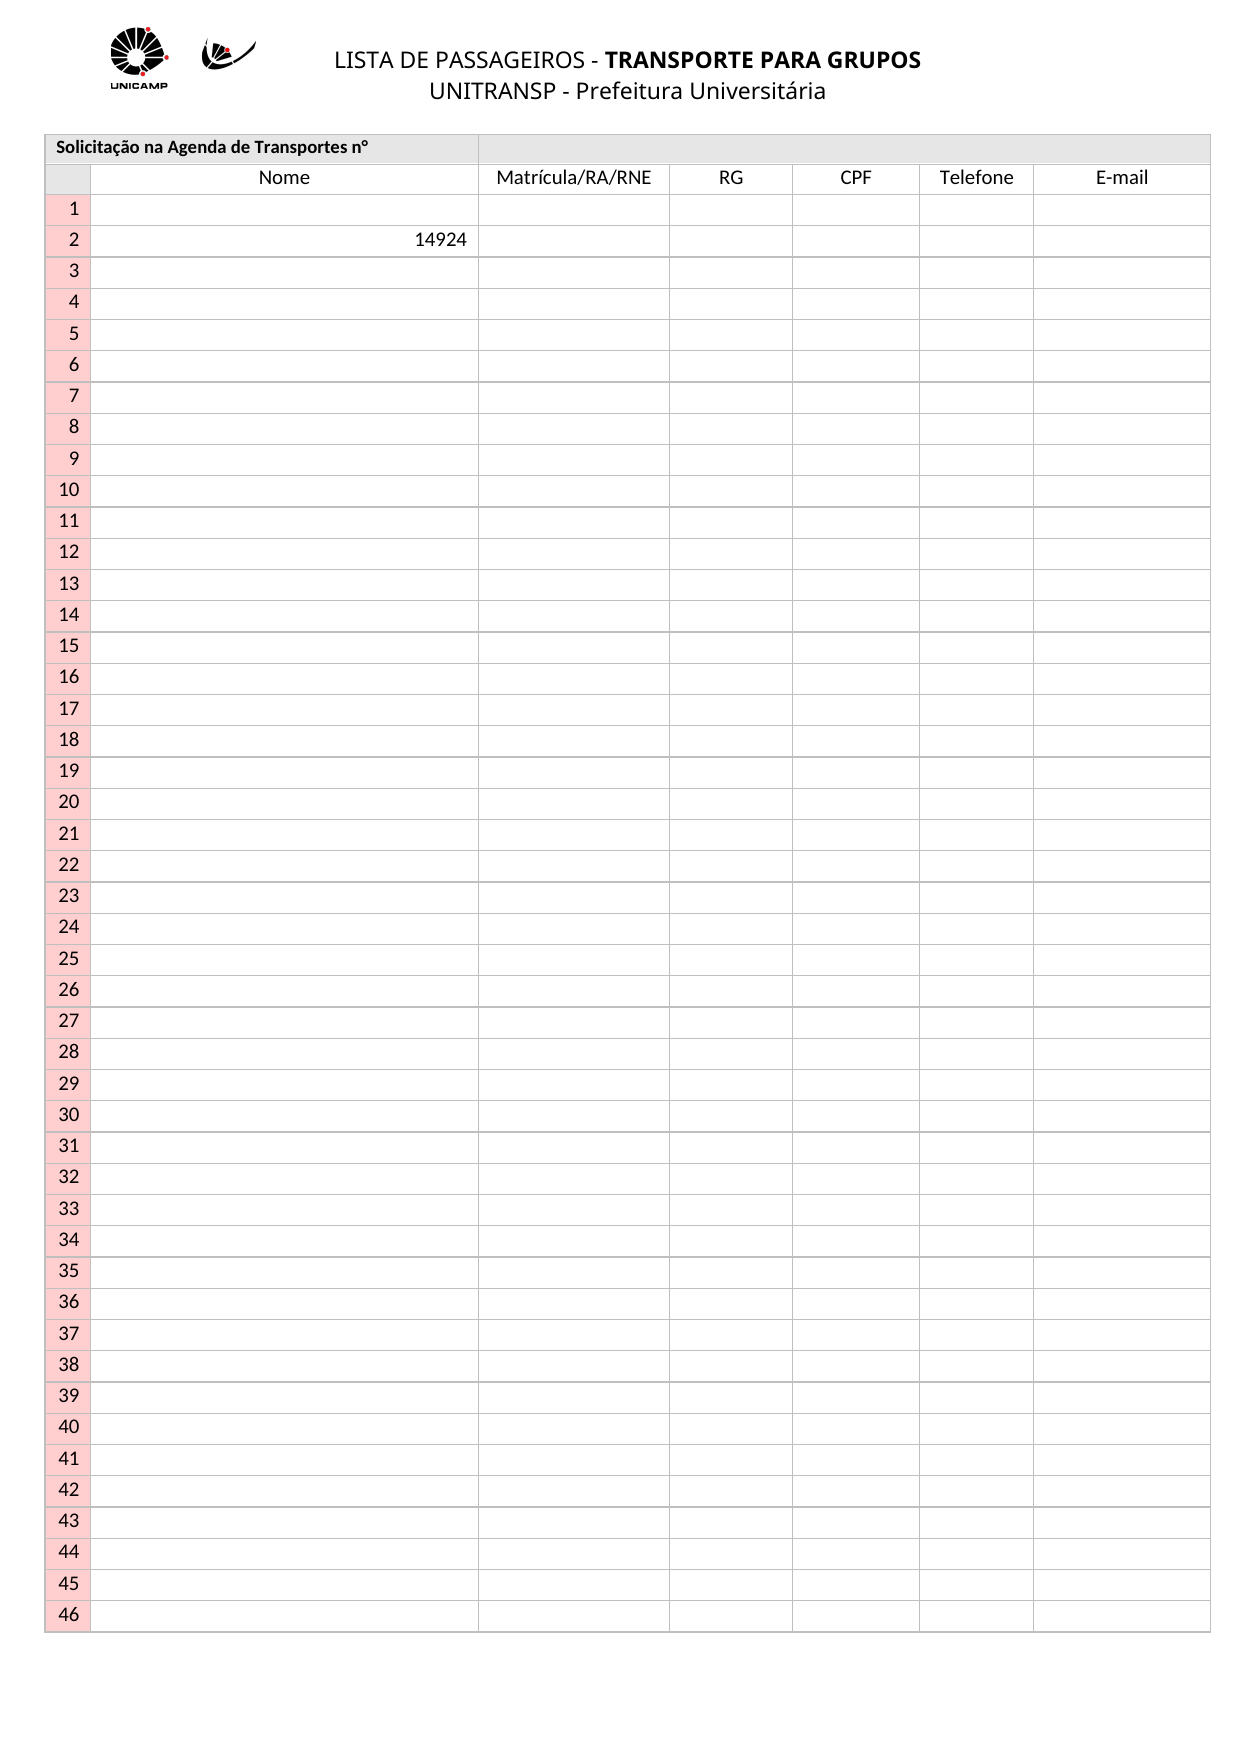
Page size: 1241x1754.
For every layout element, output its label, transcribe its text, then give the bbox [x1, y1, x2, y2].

table_cell 44 [46, 1539, 90, 1569]
table_cell 32 [46, 1164, 90, 1194]
table_cell [670, 351, 792, 381]
table_cell [670, 1320, 792, 1350]
table_cell [479, 1101, 669, 1131]
picture [201, 27, 257, 83]
table_cell [1034, 883, 1210, 913]
table_cell 13 [46, 570, 90, 600]
table_cell [1034, 726, 1210, 756]
table_cell [1034, 320, 1210, 350]
table_cell 23 [46, 883, 90, 913]
table_cell [1034, 1320, 1210, 1350]
table_cell [1034, 695, 1210, 725]
table_cell [670, 1508, 792, 1538]
table_cell 40 [46, 1414, 90, 1444]
table_cell [920, 883, 1033, 913]
table_cell [479, 820, 669, 850]
table_cell [670, 1570, 792, 1600]
table_cell 3 [46, 258, 90, 288]
table_cell [793, 351, 919, 381]
table_cell [793, 789, 919, 819]
table_cell [479, 633, 669, 663]
table_cell [920, 508, 1033, 538]
table_cell [1034, 226, 1210, 256]
table_cell [91, 1476, 478, 1506]
table_cell [91, 570, 478, 600]
table_cell [920, 633, 1033, 663]
table_cell [1034, 789, 1210, 819]
table_cell [479, 726, 669, 756]
table_cell [479, 1039, 669, 1069]
table_cell [920, 1476, 1033, 1506]
table_cell [479, 258, 669, 288]
table_cell [793, 758, 919, 788]
table_cell [479, 320, 669, 350]
table_cell 43 [46, 1508, 90, 1538]
table_cell [1034, 383, 1210, 413]
table_cell [670, 633, 792, 663]
table_cell [920, 1133, 1033, 1163]
table_cell [1034, 1414, 1210, 1444]
table_cell [920, 1445, 1033, 1475]
table_cell [920, 976, 1033, 1006]
table_cell [670, 1070, 792, 1100]
table_cell [920, 914, 1033, 944]
table_cell [670, 1445, 792, 1475]
table_cell [793, 1039, 919, 1069]
table_cell [793, 1070, 919, 1100]
table_cell [920, 1570, 1033, 1600]
table_cell [670, 914, 792, 944]
table_cell [91, 1289, 478, 1319]
table_cell [793, 820, 919, 850]
table_cell [920, 539, 1033, 569]
table_cell [920, 1226, 1033, 1256]
table_cell [479, 1258, 669, 1288]
table_cell [920, 1070, 1033, 1100]
table_cell [793, 258, 919, 288]
table_cell [670, 1601, 792, 1631]
table_cell 34 [46, 1226, 90, 1256]
table_cell [670, 1101, 792, 1131]
table_cell [920, 1414, 1033, 1444]
table_cell [920, 945, 1033, 975]
table_cell [46, 165, 90, 194]
table_cell 14924 [91, 226, 478, 256]
table_cell [479, 883, 669, 913]
table_cell [479, 1601, 669, 1631]
table_cell [670, 1164, 792, 1194]
table_cell [920, 1383, 1033, 1413]
table_cell [670, 258, 792, 288]
table_cell [91, 976, 478, 1006]
table_cell [479, 664, 669, 694]
table_cell Telefone [920, 165, 1033, 194]
table_cell 29 [46, 1070, 90, 1100]
table_cell [793, 1008, 919, 1038]
table_cell [793, 383, 919, 413]
table_cell Matrícula/RA/RNE [479, 165, 669, 194]
table_cell [479, 414, 669, 444]
table_cell [920, 445, 1033, 475]
table_cell 14 [46, 601, 90, 631]
table_cell [670, 1476, 792, 1506]
table_cell [1034, 633, 1210, 663]
table_cell [670, 883, 792, 913]
table_cell [91, 1570, 478, 1600]
table_cell [670, 476, 792, 506]
table_cell [1034, 1476, 1210, 1506]
table_cell 9 [46, 445, 90, 475]
table_cell [1034, 1508, 1210, 1538]
table_cell [670, 1414, 792, 1444]
table_cell [793, 1258, 919, 1288]
table_cell [479, 1539, 669, 1569]
table_cell [1034, 195, 1210, 225]
table_cell [1034, 1039, 1210, 1069]
table_cell [1034, 445, 1210, 475]
table_cell [1034, 1601, 1210, 1631]
table_cell [479, 508, 669, 538]
table_cell [91, 351, 478, 381]
table_cell [91, 820, 478, 850]
table_cell [920, 258, 1033, 288]
table_cell 10 [46, 476, 90, 506]
table_cell [793, 1320, 919, 1350]
table_cell [91, 383, 478, 413]
table_cell [479, 945, 669, 975]
table_cell [920, 1195, 1033, 1225]
table_cell [479, 1195, 669, 1225]
table_cell [920, 1164, 1033, 1194]
table_cell [1034, 1101, 1210, 1131]
table_cell [793, 445, 919, 475]
table_cell [479, 289, 669, 319]
table_cell [479, 914, 669, 944]
table_cell 41 [46, 1445, 90, 1475]
table_header Solicitação na Agenda de Transportes n° [46, 135, 478, 163]
table_cell [670, 539, 792, 569]
table_cell [920, 383, 1033, 413]
table_cell 36 [46, 1289, 90, 1319]
table_cell [91, 633, 478, 663]
table_cell [91, 1508, 478, 1538]
table_cell [91, 195, 478, 225]
table_cell [1034, 1383, 1210, 1413]
table_cell [793, 664, 919, 694]
table_cell [793, 851, 919, 881]
table_cell 35 [46, 1258, 90, 1288]
table_cell [793, 1351, 919, 1381]
table_cell [793, 633, 919, 663]
table_cell [670, 945, 792, 975]
table_cell [670, 289, 792, 319]
table_cell [920, 414, 1033, 444]
table_cell [920, 1351, 1033, 1381]
table_cell 21 [46, 820, 90, 850]
table_cell [670, 195, 792, 225]
table_cell [479, 1289, 669, 1319]
table_cell [479, 1351, 669, 1381]
table_cell [91, 726, 478, 756]
table_cell [91, 789, 478, 819]
table_cell [793, 1383, 919, 1413]
table_cell [670, 1226, 792, 1256]
table_cell 37 [46, 1320, 90, 1350]
table_cell [670, 1383, 792, 1413]
table_cell [920, 1101, 1033, 1131]
table_cell [91, 758, 478, 788]
table_cell [1034, 1570, 1210, 1600]
table_cell 4 [46, 289, 90, 319]
table_cell [793, 601, 919, 631]
table_cell [91, 851, 478, 881]
table_cell [920, 601, 1033, 631]
table_cell [920, 820, 1033, 850]
table_cell [793, 226, 919, 256]
table_cell [670, 1258, 792, 1288]
table_cell [670, 851, 792, 881]
table_cell 19 [46, 758, 90, 788]
table_cell [479, 351, 669, 381]
table_cell [1034, 945, 1210, 975]
table_cell 17 [46, 695, 90, 725]
table_cell [91, 1351, 478, 1381]
table_cell [91, 664, 478, 694]
table_cell [91, 1258, 478, 1288]
table_cell 5 [46, 320, 90, 350]
table_cell [1034, 476, 1210, 506]
table_cell [91, 601, 478, 631]
table_cell [793, 945, 919, 975]
table_cell [793, 320, 919, 350]
table_cell [920, 226, 1033, 256]
table_cell 26 [46, 976, 90, 1006]
table_cell [479, 789, 669, 819]
table_cell [793, 1195, 919, 1225]
table_cell 16 [46, 664, 90, 694]
table_cell [91, 320, 478, 350]
table_cell [670, 820, 792, 850]
table_cell [793, 476, 919, 506]
table_cell 31 [46, 1133, 90, 1163]
table_cell [91, 258, 478, 288]
table_cell 11 [46, 508, 90, 538]
table_cell [793, 883, 919, 913]
table_cell [1034, 1008, 1210, 1038]
table_cell [91, 1601, 478, 1631]
table_cell [479, 1008, 669, 1038]
table_cell [920, 320, 1033, 350]
table_cell [793, 695, 919, 725]
table_cell [793, 1445, 919, 1475]
table_cell [1034, 1258, 1210, 1288]
table_cell [479, 1320, 669, 1350]
table_cell [670, 1351, 792, 1381]
table_cell [670, 1133, 792, 1163]
table_cell [1034, 258, 1210, 288]
table_cell 18 [46, 726, 90, 756]
table_cell [1034, 508, 1210, 538]
table_cell 24 [46, 914, 90, 944]
table_cell [479, 1226, 669, 1256]
table_cell [793, 195, 919, 225]
table_cell [793, 539, 919, 569]
table_cell [91, 289, 478, 319]
table_cell [479, 383, 669, 413]
table_cell [670, 976, 792, 1006]
table_cell [793, 570, 919, 600]
table_cell [793, 1414, 919, 1444]
table_cell [920, 695, 1033, 725]
table_cell 6 [46, 351, 90, 381]
table_cell [793, 414, 919, 444]
table_cell [670, 414, 792, 444]
table_cell [91, 945, 478, 975]
table_cell [91, 1414, 478, 1444]
table_cell [670, 1008, 792, 1038]
table_cell [1034, 914, 1210, 944]
table_cell [670, 383, 792, 413]
table_cell [793, 1601, 919, 1631]
table_cell [670, 508, 792, 538]
table_cell RG [670, 165, 792, 194]
table_cell [920, 289, 1033, 319]
table_cell [670, 758, 792, 788]
table_cell 22 [46, 851, 90, 881]
table_cell [91, 1039, 478, 1069]
table_cell [479, 445, 669, 475]
table_cell [920, 1508, 1033, 1538]
table_cell [91, 476, 478, 506]
table_cell [91, 1070, 478, 1100]
table_cell [1034, 758, 1210, 788]
table_cell [91, 1101, 478, 1131]
table_cell [793, 726, 919, 756]
table_cell [1034, 601, 1210, 631]
table_cell [479, 1070, 669, 1100]
table_cell 2 [46, 226, 90, 256]
table_cell [91, 1008, 478, 1038]
table_cell 33 [46, 1195, 90, 1225]
table_cell 7 [46, 383, 90, 413]
table_cell [1034, 351, 1210, 381]
table_cell [91, 1195, 478, 1225]
table_cell [920, 351, 1033, 381]
table_cell [1034, 539, 1210, 569]
table_cell [670, 789, 792, 819]
table_cell [91, 883, 478, 913]
table_cell [670, 226, 792, 256]
table_cell [1034, 1445, 1210, 1475]
table_cell [920, 476, 1033, 506]
table_cell [91, 695, 478, 725]
table_cell [1034, 976, 1210, 1006]
table_cell 39 [46, 1383, 90, 1413]
table_cell [793, 289, 919, 319]
table_cell [91, 914, 478, 944]
table_cell 28 [46, 1039, 90, 1069]
table_cell [793, 914, 919, 944]
table_cell [479, 539, 669, 569]
table_cell [670, 1539, 792, 1569]
table_cell 12 [46, 539, 90, 569]
table_cell [793, 1539, 919, 1569]
table_cell [793, 1508, 919, 1538]
table_cell [479, 601, 669, 631]
table_cell [920, 1039, 1033, 1069]
table_cell [91, 508, 478, 538]
table_cell [479, 1445, 669, 1475]
table_cell [793, 508, 919, 538]
table_cell [1034, 664, 1210, 694]
table_cell [91, 1320, 478, 1350]
table_cell [91, 539, 478, 569]
table_cell [479, 476, 669, 506]
table_cell [793, 1570, 919, 1600]
table_cell [91, 1133, 478, 1163]
table_cell [920, 851, 1033, 881]
table_cell [920, 1258, 1033, 1288]
table_cell [479, 1133, 669, 1163]
table_cell [479, 1508, 669, 1538]
table_cell [479, 1476, 669, 1506]
table_cell [670, 601, 792, 631]
table_cell 8 [46, 414, 90, 444]
table_cell [91, 1445, 478, 1475]
table_cell [670, 445, 792, 475]
table_cell [1034, 1070, 1210, 1100]
table_cell [920, 789, 1033, 819]
table_cell [670, 1039, 792, 1069]
table_cell [920, 570, 1033, 600]
table_cell [1034, 1133, 1210, 1163]
table_cell [793, 1101, 919, 1131]
table_cell [479, 851, 669, 881]
table_cell [920, 1539, 1033, 1569]
table_cell [920, 664, 1033, 694]
table_cell [920, 726, 1033, 756]
table_cell 27 [46, 1008, 90, 1038]
table_cell [479, 1164, 669, 1194]
table_cell [793, 1226, 919, 1256]
table_cell [793, 1476, 919, 1506]
table_cell [1034, 1539, 1210, 1569]
table_cell [1034, 820, 1210, 850]
table_cell [793, 1164, 919, 1194]
table_cell [91, 414, 478, 444]
table_cell [920, 1289, 1033, 1319]
table_cell [670, 664, 792, 694]
table_cell [670, 570, 792, 600]
table_cell [479, 1570, 669, 1600]
table_cell [479, 570, 669, 600]
table_cell [479, 758, 669, 788]
table_cell [793, 1289, 919, 1319]
table_cell [920, 1008, 1033, 1038]
table_cell [479, 195, 669, 225]
table_cell 30 [46, 1101, 90, 1131]
table_cell [1034, 851, 1210, 881]
table_cell [91, 1383, 478, 1413]
table_cell 45 [46, 1570, 90, 1600]
table_cell [670, 1289, 792, 1319]
table_cell 38 [46, 1351, 90, 1381]
table_cell [1034, 1226, 1210, 1256]
table_cell [670, 320, 792, 350]
table_cell [920, 1320, 1033, 1350]
table_cell [1034, 289, 1210, 319]
table_cell CPF [793, 165, 919, 194]
table_cell [91, 445, 478, 475]
table_cell [479, 1414, 669, 1444]
table_cell 25 [46, 945, 90, 975]
table_cell 1 [46, 195, 90, 225]
table_cell 20 [46, 789, 90, 819]
table_cell [920, 758, 1033, 788]
table_header [479, 135, 1210, 163]
table_cell [793, 976, 919, 1006]
table_cell [479, 226, 669, 256]
table_cell [793, 1133, 919, 1163]
table_cell [920, 1601, 1033, 1631]
table_cell 46 [46, 1601, 90, 1631]
table_cell 42 [46, 1476, 90, 1506]
table_cell [1034, 1351, 1210, 1381]
table_cell [479, 976, 669, 1006]
table_cell [91, 1226, 478, 1256]
table_cell [1034, 570, 1210, 600]
table_cell [1034, 1289, 1210, 1319]
table_cell [920, 195, 1033, 225]
table_cell [91, 1539, 478, 1569]
table_cell [479, 695, 669, 725]
table_cell [1034, 1195, 1210, 1225]
table_cell [91, 1164, 478, 1194]
table_cell [670, 726, 792, 756]
table_cell Nome [91, 165, 478, 194]
table_cell [479, 1383, 669, 1413]
table_cell [670, 1195, 792, 1225]
table_cell [1034, 1164, 1210, 1194]
table_cell 15 [46, 633, 90, 663]
table_cell [670, 695, 792, 725]
table_cell E-mail [1034, 165, 1210, 194]
table_cell [1034, 414, 1210, 444]
picture [111, 27, 169, 89]
